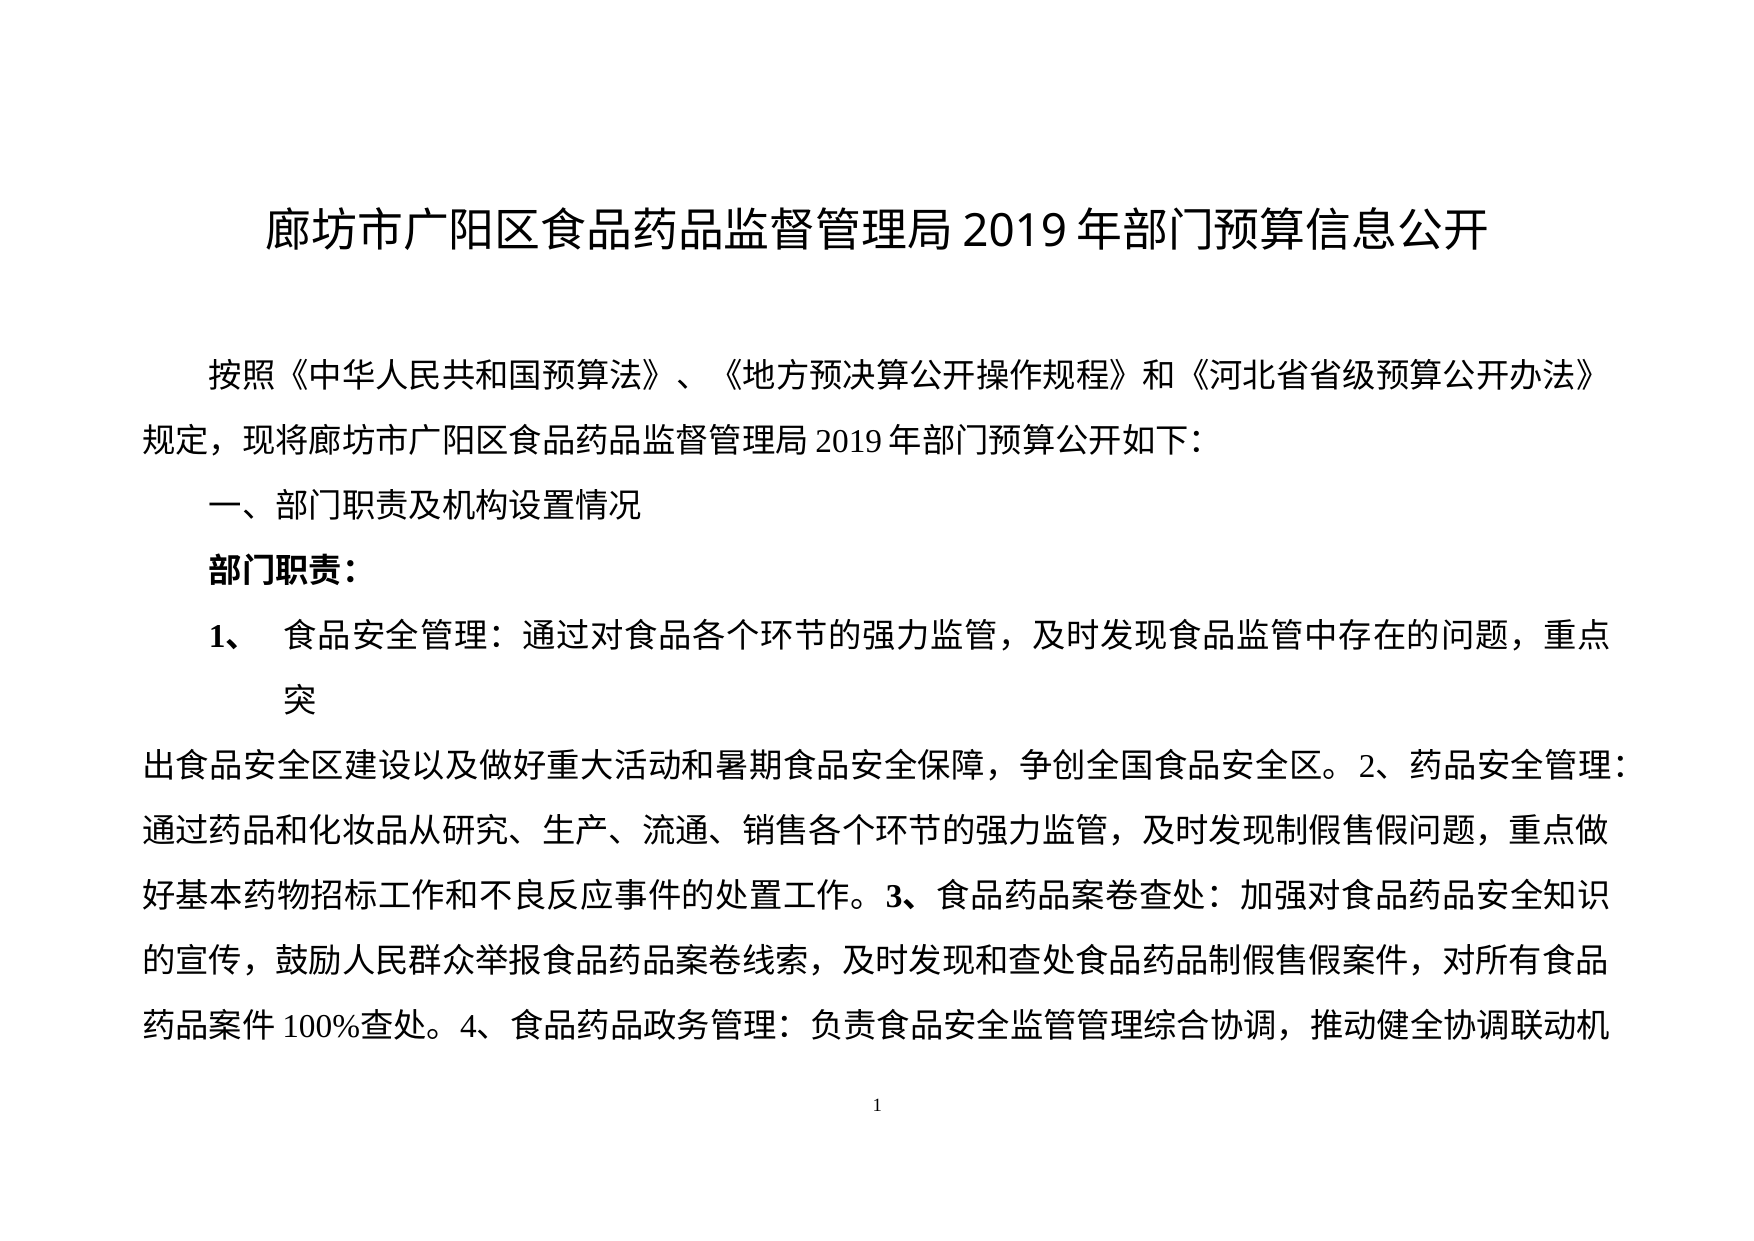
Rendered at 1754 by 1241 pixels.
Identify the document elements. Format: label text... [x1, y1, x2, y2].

text 部门职责： [142, 535, 1612, 600]
list 食品安全管理：通过对食品各个环节的强力监管，及时发现食品监管中存在的问题，重点突 [209, 600, 1612, 730]
text 按照《中华人民共和国预算法》、《地方预决算公开操作规程》和《河北省省级预算公开办法》规定，现将廊坊市广阳区食品药品监督管理局2019年部门预算公开如下： [142, 340, 1612, 470]
text 一、部门职责及机构设置情况 [142, 470, 1612, 535]
text 廊坊市广阳区食品药品监督管理局2019年部门预算信息公开 [142, 177, 1612, 275]
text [142, 730, 1612, 1055]
